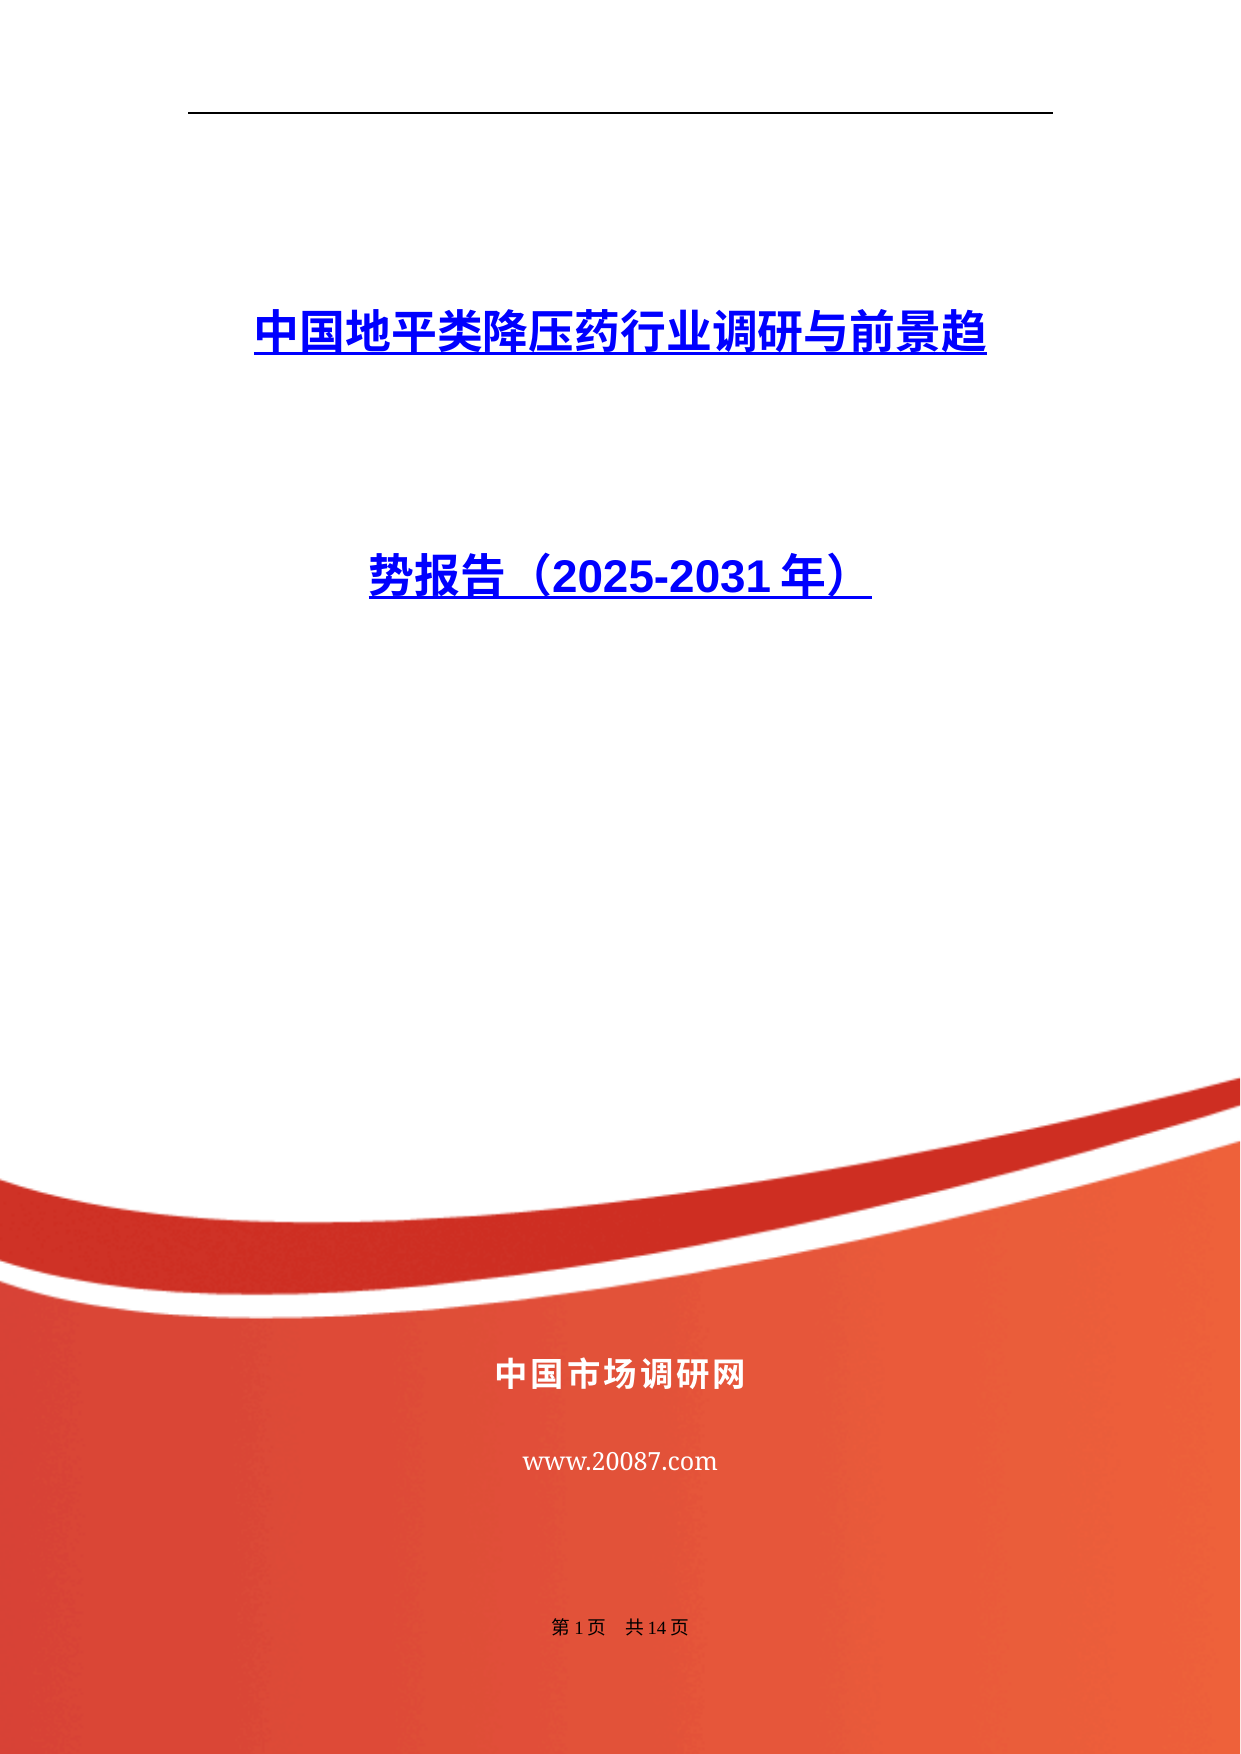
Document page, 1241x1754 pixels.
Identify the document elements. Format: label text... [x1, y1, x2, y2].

subtitle 中国市场调研网 [187, 1339, 1053, 1404]
picture [0, 1006, 1241, 1754]
text www.20087.com [187, 1428, 1053, 1493]
table_header 中国地平类降压药行业调研与前景趋势报告（2025-2031年） [188, 207, 1053, 773]
